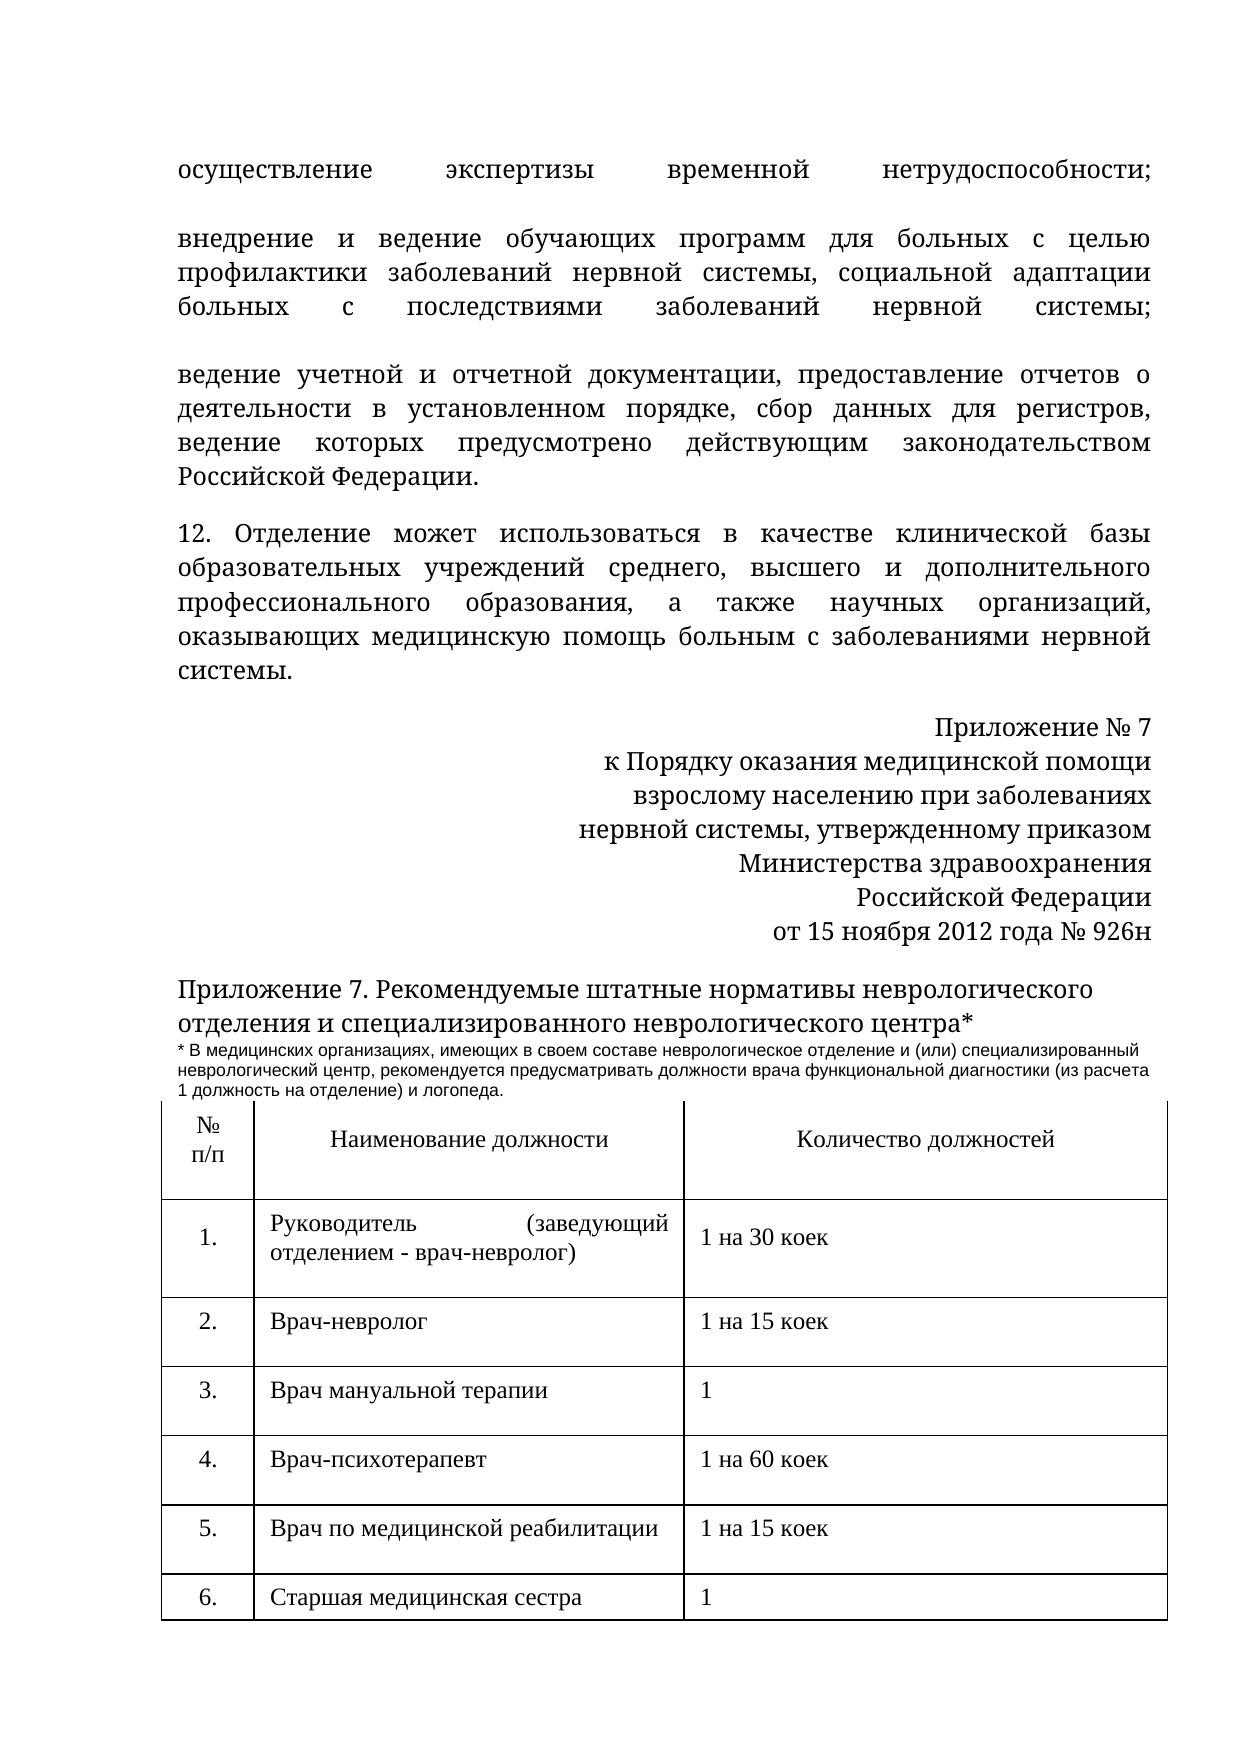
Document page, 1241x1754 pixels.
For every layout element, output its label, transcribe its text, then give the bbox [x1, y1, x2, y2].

table_cell 1 на 15 коек [685, 1298, 1167, 1366]
table_cell 2. [162, 1298, 253, 1366]
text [177, 118, 1152, 493]
table_cell 1 на 30 коек [685, 1200, 1167, 1296]
table_cell Наименование должности [255, 1101, 683, 1198]
table_cell 3. [162, 1367, 253, 1435]
table_cell Врач по медицинской реабилитации [255, 1506, 683, 1573]
table_cell 1 [685, 1575, 1167, 1619]
table_cell 6. [162, 1575, 253, 1619]
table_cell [255, 1575, 683, 1619]
table_cell № п/п [162, 1101, 253, 1198]
text Приложение 7. Рекомендуемые штатные нормативы неврологического отделения и специализированного неврологического центра* [177, 971, 1152, 1039]
table_cell 4. [162, 1436, 253, 1504]
table_cell 5. [162, 1506, 253, 1573]
table_cell Врач-психотерапевт [255, 1436, 683, 1504]
table_cell 1 [685, 1367, 1167, 1435]
table_cell 1 на 15 коек [685, 1506, 1167, 1573]
table_cell Количество должностей [685, 1101, 1167, 1198]
text Приложение № 7 к Порядку оказания медицинской помощи взрослому населению при заболеваниях нервной системы, утвержденному приказом Министерства здравоохранения Российской Федерации от 15 ноября 2012 года № 926н [177, 709, 1152, 948]
table_cell Врач мануальной терапии [255, 1367, 683, 1435]
table_cell 1 на 60 коек [685, 1436, 1167, 1504]
table_cell 1. [162, 1200, 253, 1296]
text * В медицинских организациях, имеющих в своем составе неврологическое отделение и (или) специализированный неврологический центр, рекомендуется предусматривать должности врача функциональной диагностики (из расчета 1 должность на отделение) и логопеда. [177, 1039, 1152, 1101]
text 12. Отделение может использоваться в качестве клинической базы образовательных учреждений среднего, высшего и дополнительного профессионального образования, а также научных организаций, оказывающих медицинскую помощь больным с заболеваниями нервной системы. [177, 516, 1152, 686]
table_cell Врач-невролог [255, 1298, 683, 1366]
table_cell Руководитель (заведующий отделением - врач-невролог) [255, 1200, 683, 1296]
